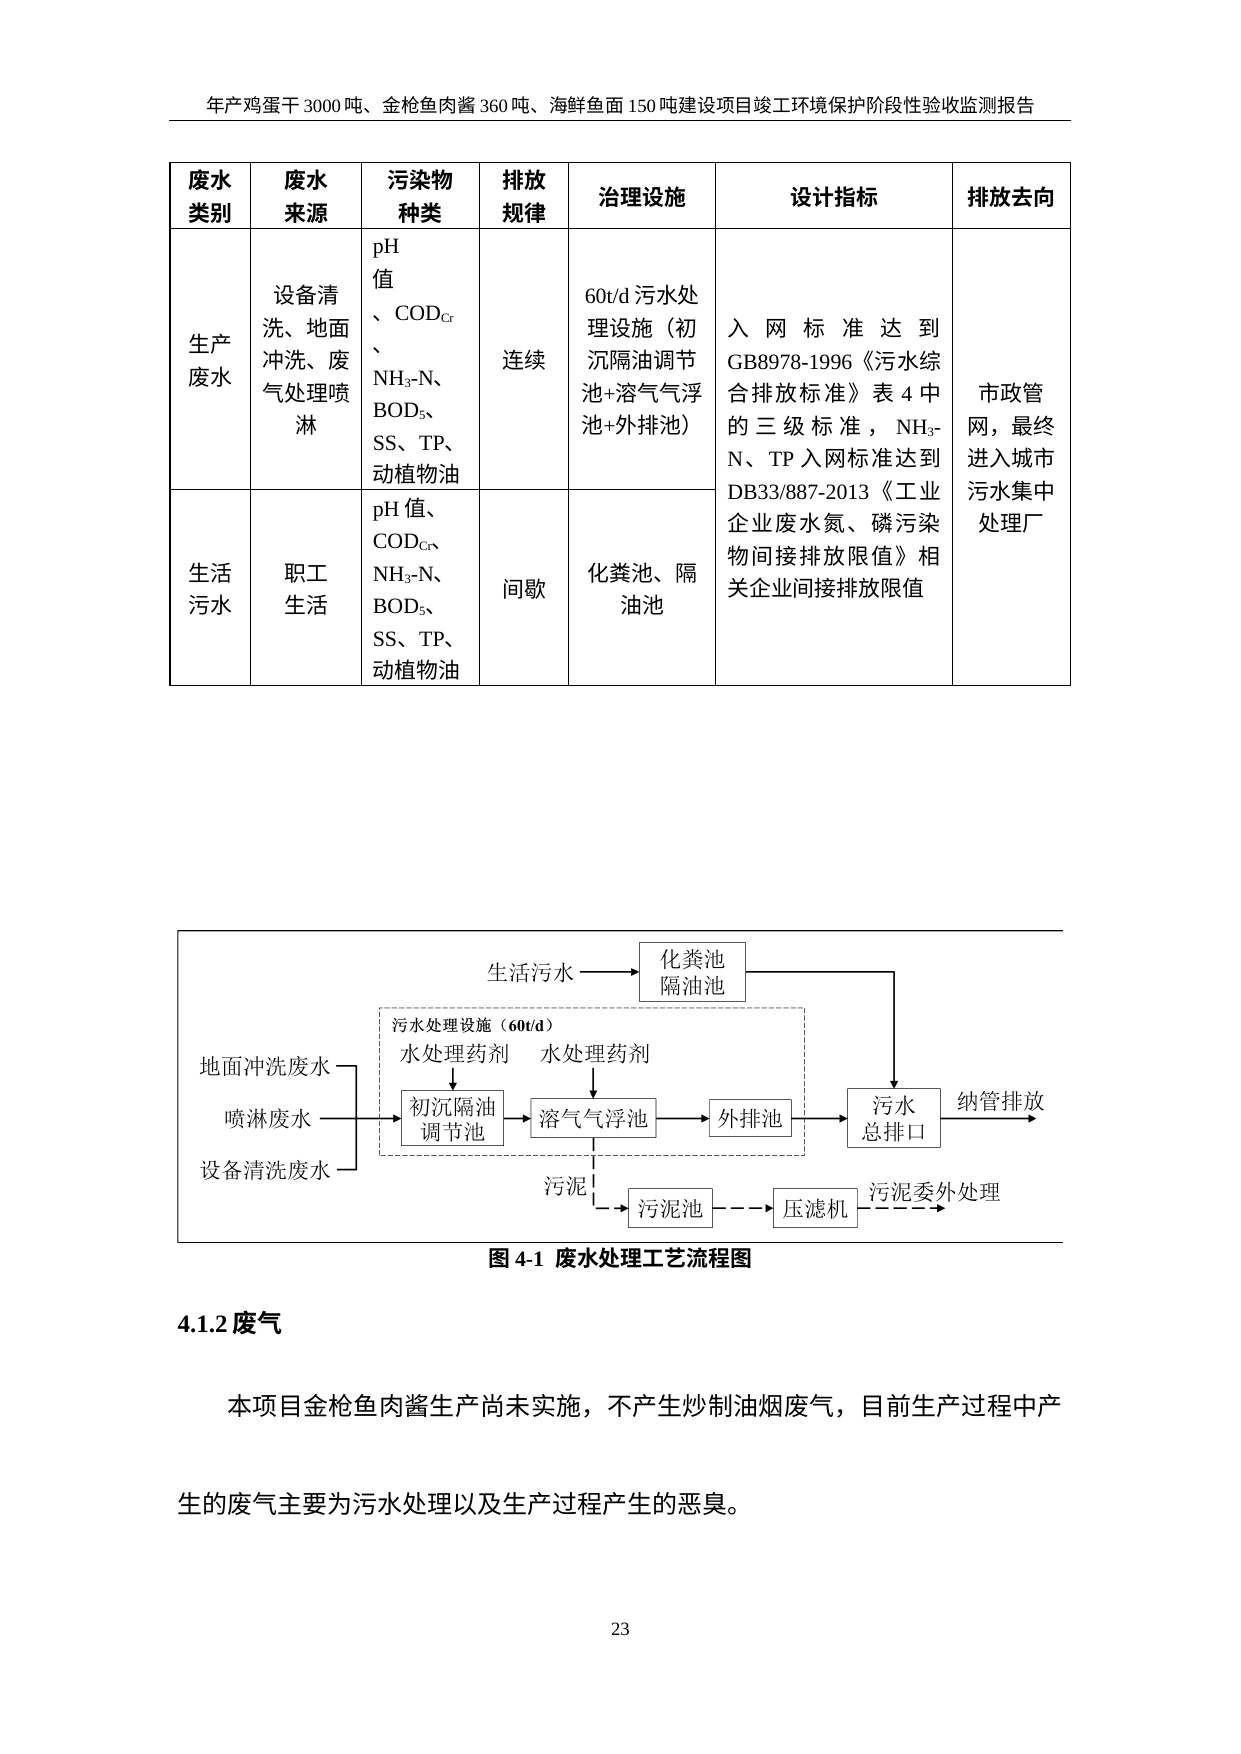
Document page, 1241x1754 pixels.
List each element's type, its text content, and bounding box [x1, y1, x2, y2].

table_header 排放 规律 [480, 163, 568, 228]
table_cell 职工 生活 [251, 490, 361, 685]
table_cell 生产废水 [171, 229, 250, 489]
table_cell 市政管网，最终进入城市污水集中处理厂 [953, 229, 1070, 685]
table_cell 60t/d污水处理设施（初沉隔油调节池+溶气气浮池+外排池） [569, 229, 715, 489]
table_header 设计指标 [716, 163, 952, 228]
table_header 排放去向 [953, 163, 1070, 228]
table_cell pH值、 CODCr、 NH3-N、 BOD5、 SS、TP、 动植物油 [362, 490, 479, 685]
text 本项目金枪鱼肉酱生产尚未实施，不产生炒制油烟废气，目前生产过程中产生的废气主要为污水处理以及生产过程产生的恶臭。 [177, 1372, 1063, 1535]
table_cell 间歇 [480, 490, 568, 685]
text 图4-1 废水处理工艺流程图 [177, 1243, 1063, 1273]
table_cell 生活 污水 [171, 490, 250, 685]
table_cell 入网标准达到GB8978-1996《污水综合排放标准》表4中的三级标准，NH3-N、TP入网标准达到DB33/887-2013《工业企业废水氮、磷污染物间接排放限值》相关企业间接排放限值 [716, 229, 952, 685]
table_cell 化粪池、隔油池 [569, 490, 715, 685]
table_header 废水 来源 [251, 163, 361, 228]
table_cell pH值、CODCr、 NH3-N、 BOD5、 SS、TP、 动植物油 [362, 229, 479, 489]
subtitle 4.1.2废气 [177, 1289, 1063, 1354]
picture [177, 930, 1063, 1243]
table_cell 连续 [480, 229, 568, 489]
table_header 污染物 种类 [362, 163, 479, 228]
table_header 治理设施 [569, 163, 715, 228]
table_cell 设备清洗、地面冲洗、废气处理喷淋 [251, 229, 361, 489]
table_header 废水类别 [171, 163, 250, 228]
